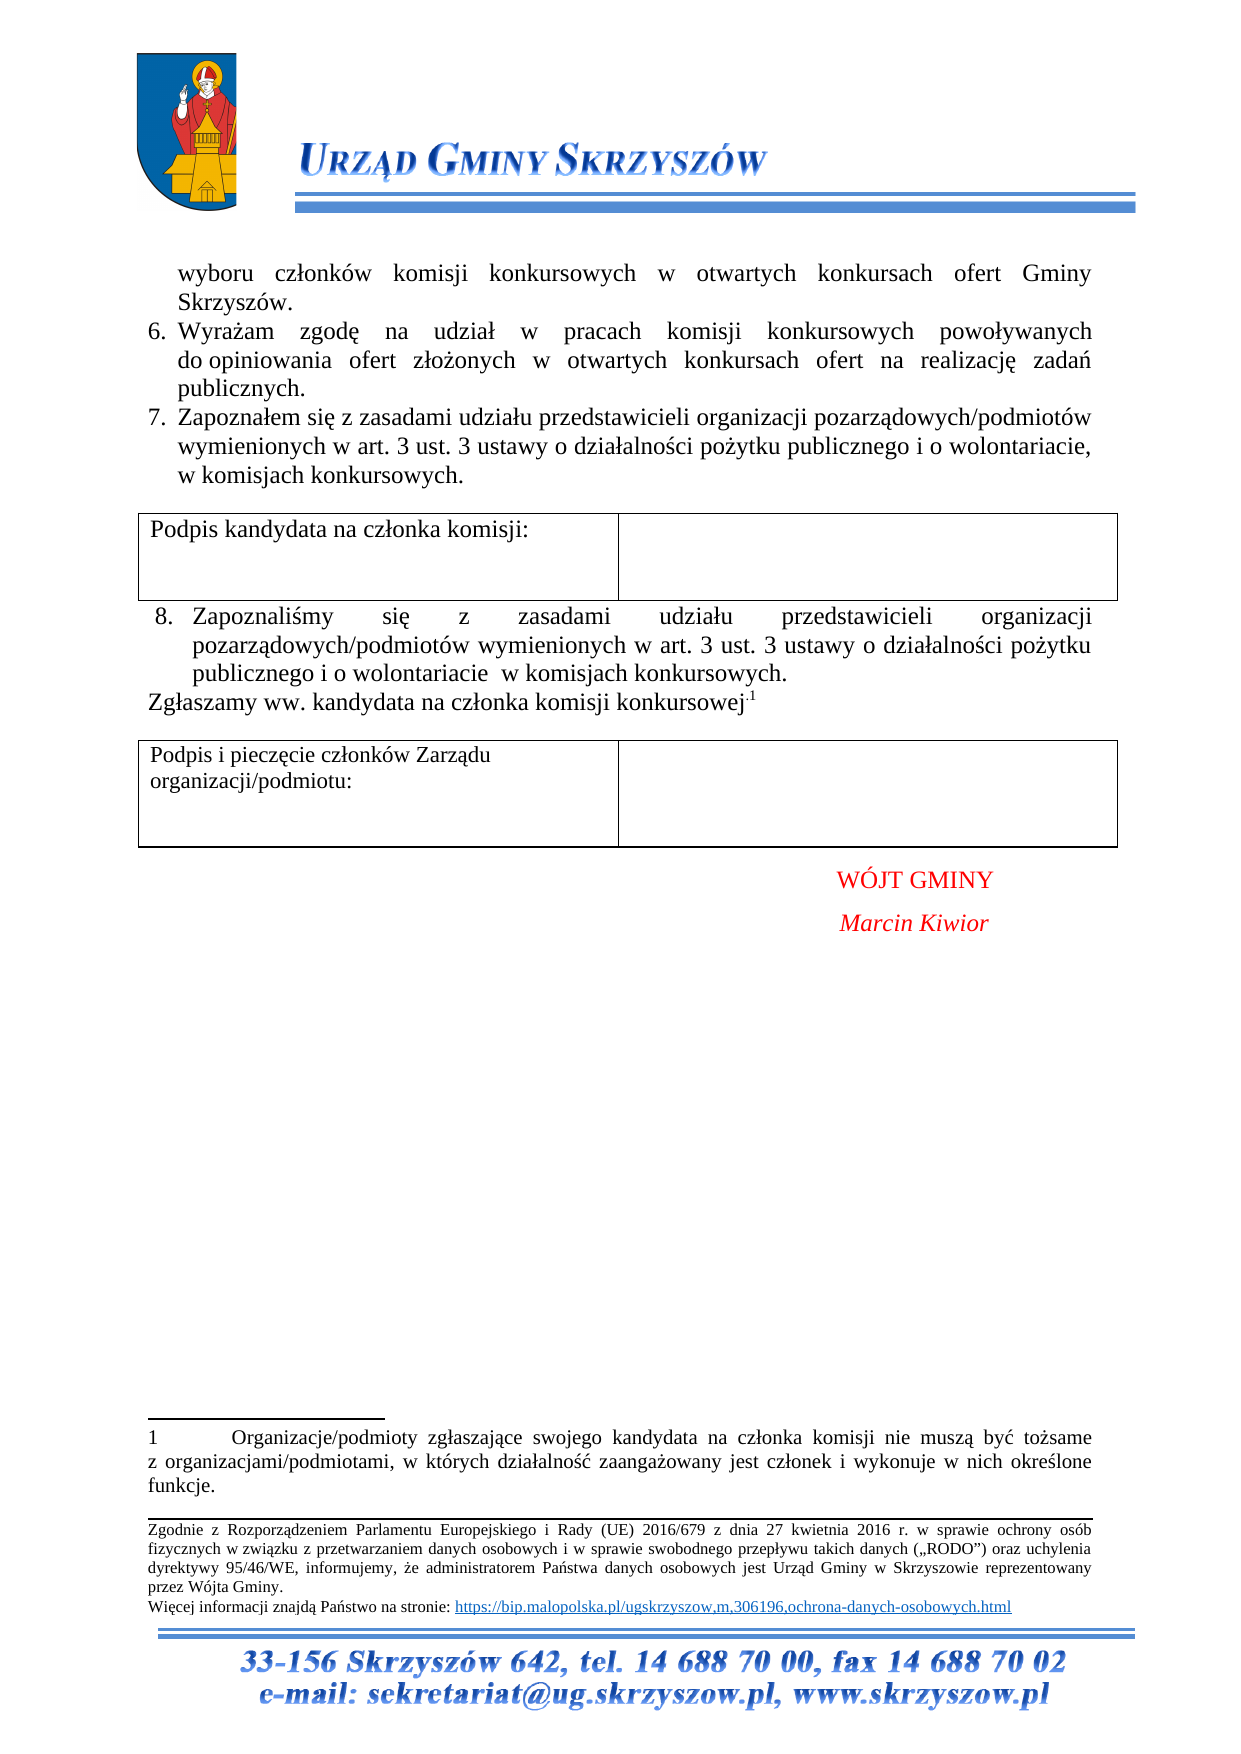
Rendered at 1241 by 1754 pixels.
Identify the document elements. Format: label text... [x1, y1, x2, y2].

table_header Podpis kandydata na członka komisji: [139, 514, 618, 600]
table_header [619, 741, 1117, 846]
picture [136, 28, 1155, 230]
table_header Podpis i pieczęcie członków Zarządu organizacji/podmiotu: [139, 741, 618, 846]
text Zgłaszamy ww. kandydata na członka komisji konkursowej. [148, 687, 1093, 716]
table_header [619, 514, 1117, 600]
list Wyrażam zgodę na udział w pracach komisji konkursowych powoływanych do opiniowania ofert złożonych w otwartych konkursach ofert na realizację zadań publicznych. [148, 316, 1093, 402]
list Zapoznaliśmy się z zasadami udziału przedstawicieli organizacji pozarządowych/podmiotów wymienionych w art. 3 ust. 3 ustawy o działalności pożytku publicznego i o wolontariacie w komisjach konkursowych. [154, 601, 1093, 687]
list Zapoznałem się z zasadami udziału przedstawicieli organizacji pozarządowych/podmiotów wymienionych w art. 3 ust. 3 ustawy o działalności pożytku publicznego i o wolontariacie, w komisjach konkursowych. [148, 402, 1093, 488]
picture [147, 1615, 1147, 1726]
